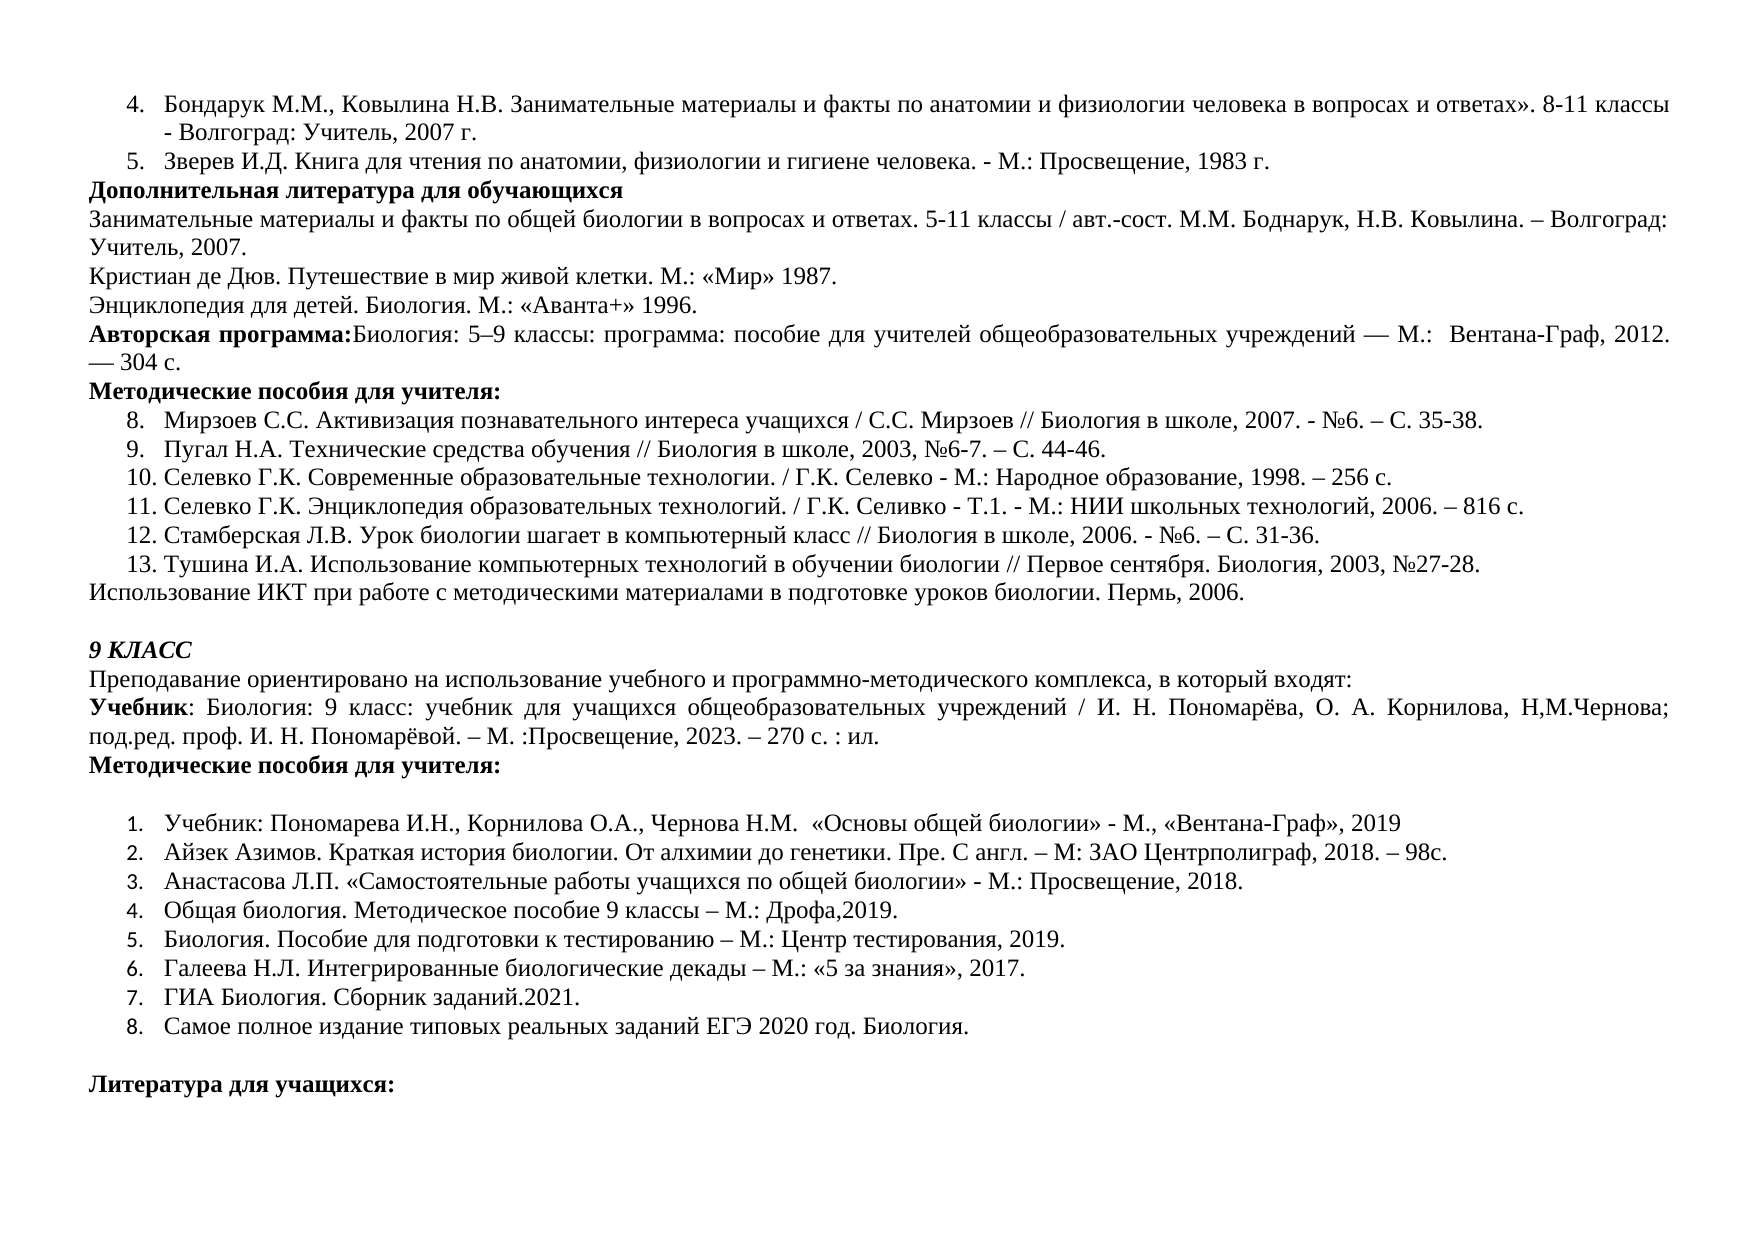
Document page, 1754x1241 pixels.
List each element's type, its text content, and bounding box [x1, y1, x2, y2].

text Занимательные материалы и факты по общей биологии в вопросах и ответах. 5-11 классы / авт.-сост. М.М. Боднарук, Н.В. Ковылина. – Волгоград: Учитель, 2007. [89, 204, 1671, 261]
text Энциклопедия для детей. Биология. М.: «Аванта+» 1996. [89, 290, 1671, 319]
list Зверев И.Д. Книга для чтения по анатомии, физиологии и гигиене человека. - М.: Просвещение, 1983 г. [126, 146, 1671, 175]
list Общая биология. Методическое пособие 9 классы – М.: Дрофа,2019. [126, 895, 1671, 924]
list Айзек Азимов. Краткая история биологии. От алхимии до генетики. Пре. С англ. – М: ЗАО Центрполиграф, 2018. – 98с. [126, 837, 1671, 866]
list Пугал Н.А. Технические средства обучения // Биология в школе, 2003, №6-7. – С. 44-46. [126, 434, 1671, 462]
text 9 КЛАСС [89, 635, 1671, 664]
list Биология. Пособие для подготовки к тестированию – М.: Центр тестирования, 2019. [126, 924, 1671, 953]
list Стамберская Л.В. Урок биологии шагает в компьютерный класс // Биология в школе, 2006. - №6. – С. 31-36. [126, 520, 1671, 549]
text Дополнительная литература для обучающихся [89, 175, 1671, 204]
list Учебник: Пономарева И.Н., Корнилова О.А., Чернова Н.М. «Основы общей биологии» - М., «Вентана-Граф», 2019 [126, 808, 1671, 837]
text Кристиан де Дюв. Путешествие в мир живой клетки. М.: «Мир» 1987. [89, 261, 1671, 290]
list Галеева Н.Л. Интегрированные биологические декады – М.: «5 за знания», 2017. [126, 953, 1671, 982]
list Мирзоев С.С. Активизация познавательного интереса учащихся / С.С. Мирзоев // Биология в школе, 2007. - №6. – С. 35-38. [126, 405, 1671, 434]
text Использование ИКТ при работе с методическими материалами в подготовке уроков биологии. Пермь, 2006. [89, 577, 1671, 606]
text Методические пособия для учителя: [89, 376, 1671, 405]
text Авторская программа:Биология: 5–9 классы: программа: пособие для учителей общеобразовательных учреждений — М.: Вентана-Граф, 2012. — 304 с. [89, 319, 1671, 376]
list Селевко Г.К. Энциклопедия образовательных технологий. / Г.К. Селивко - Т.1. - М.: НИИ школьных технологий, 2006. – 816 с. [126, 491, 1671, 520]
text Учебник: Биология: 9 класс: учебник для учащихся общеобразовательных учреждений / И. Н. Пономарёва, О. А. Корнилова, Н,М.Чернова; под.ред. проф. И. Н. Пономарёвой. – М. :Просвещение, 2023. – 270 с. : ил. [89, 692, 1671, 750]
list Анастасова Л.П. «Самостоятельные работы учащихся по общей биологии» - М.: Просвещение, 2018. [126, 866, 1671, 895]
text Преподавание ориентировано на использование учебного и программно-методического комплекса, в который входят: [89, 664, 1671, 692]
list Тушина И.А. Использование компьютерных технологий в обучении биологии // Первое сентября. Биология, 2003, №27-28. [126, 549, 1671, 577]
list Бондарук М.М., Ковылина Н.В. Занимательные материалы и факты по анатомии и физиологии человека в вопросах и ответах». 8-11 классы - Волгоград: Учитель, 2007 г. [126, 89, 1671, 146]
list Селевко Г.К. Современные образовательные технологии. / Г.К. Селевко - М.: Народное образование, 1998. – 256 с. [126, 462, 1671, 491]
text Методические пособия для учителя: [89, 750, 1671, 779]
list Самое полное издание типовых реальных заданий ЕГЭ 2020 год. Биология. [126, 1011, 1671, 1040]
text Литература для учащихся: [89, 1069, 1671, 1098]
list ГИА Биология. Сборник заданий.2021. [126, 982, 1671, 1011]
